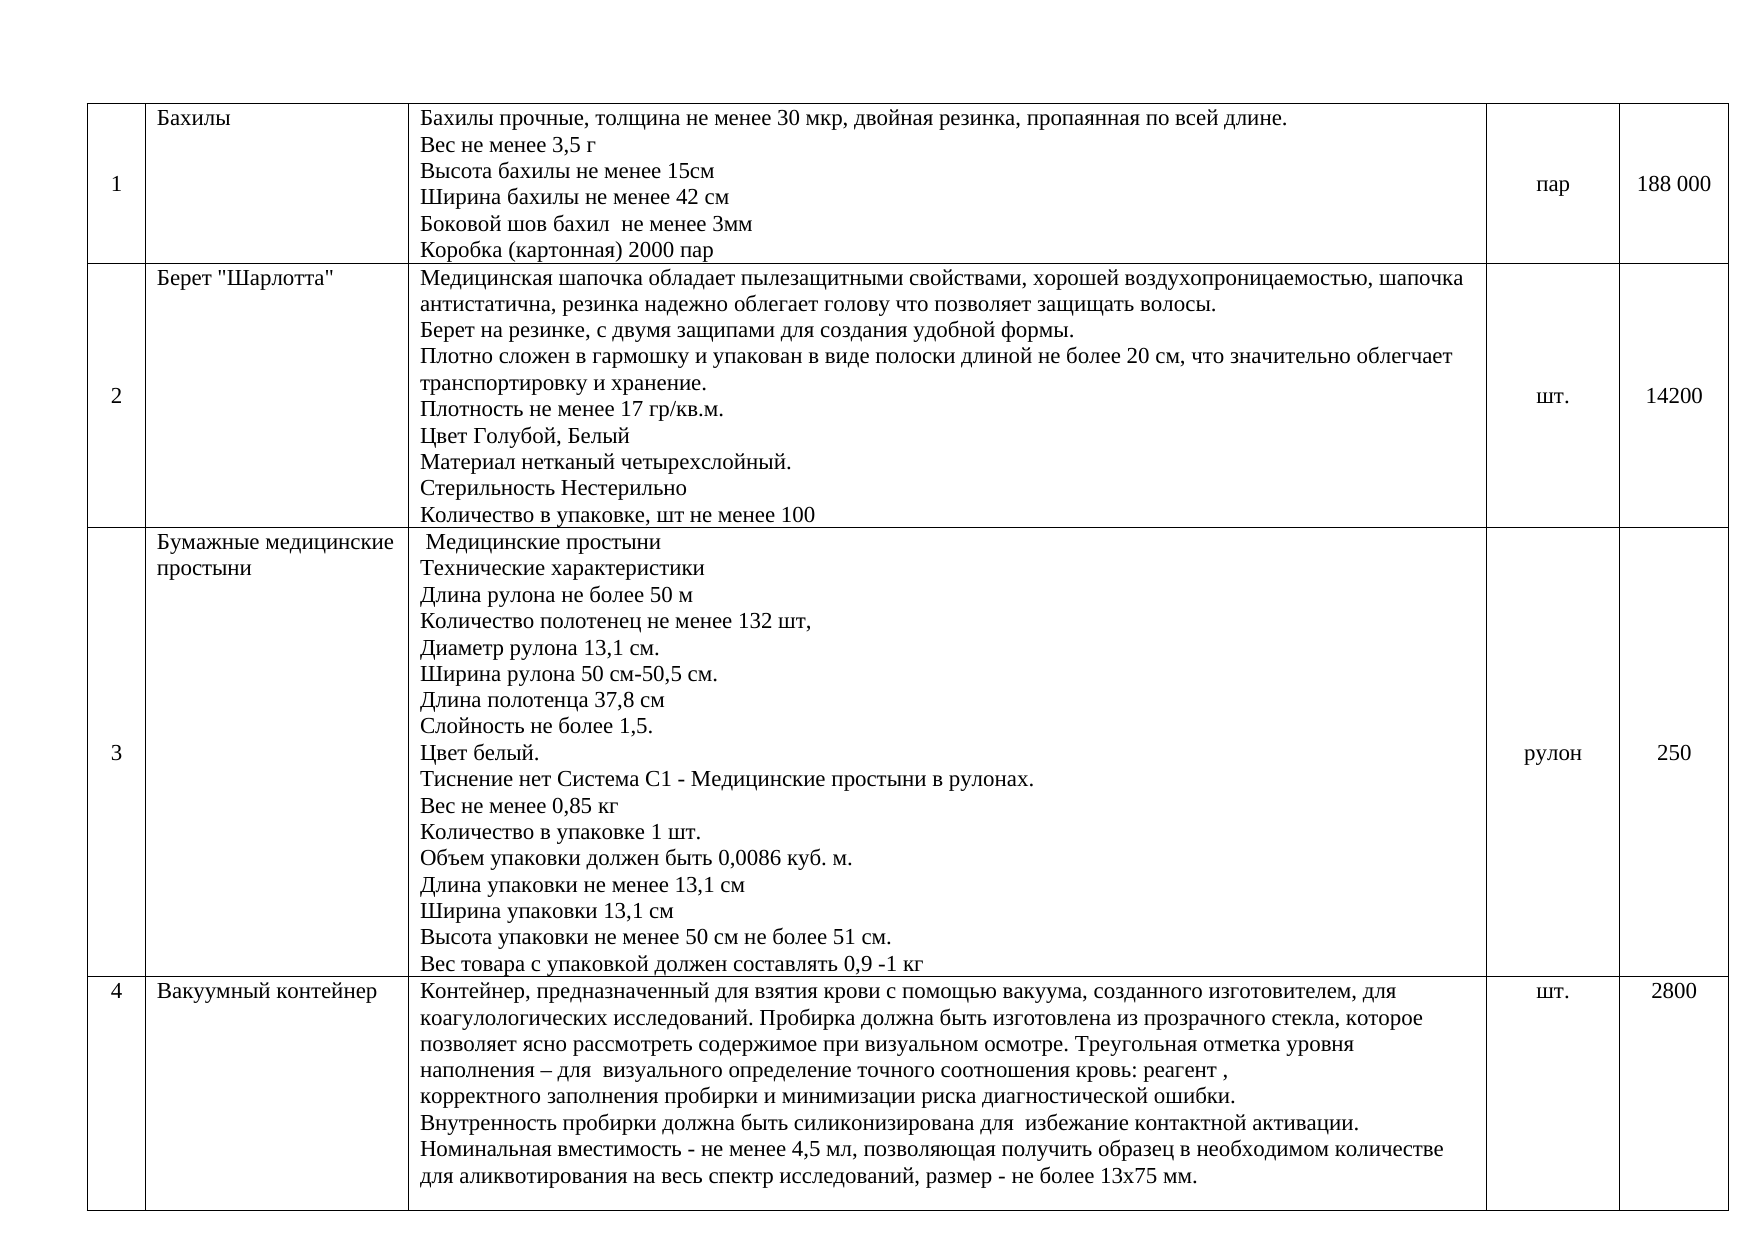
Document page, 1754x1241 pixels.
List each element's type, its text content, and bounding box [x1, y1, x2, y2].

table_cell Бумажные медицинские простыни [146, 528, 408, 976]
table_cell 1 [88, 104, 145, 262]
table_cell Вакуумный контейнер [146, 977, 408, 1209]
table_cell рулон [1487, 528, 1619, 976]
table_cell пар [1487, 104, 1619, 262]
table_cell 2 [88, 264, 145, 527]
table_cell шт. [1487, 977, 1619, 1209]
table_cell Медицинская шапочка обладает пылезащитными свойствами, хорошей воздухопроницаемостью, шапочка антистатична, резинка надежно облегает голову что позволяет защищать волосы. Берет на резинке, с двумя защипами для создания удобной формы. Плотно сложен в гармошку и упакован в виде полоски длиной не более 20 см, что значительно облегчает транспортировку и хранение. Плотность не менее 17 гр/кв.м. Цвет Голубой, Белый Материал нетканый четырехслойный. Стерильность Нестерильно Количество в упаковке, шт не менее 100 [409, 264, 1486, 527]
table_cell 2800 [1620, 977, 1728, 1209]
table_cell шт. [1487, 264, 1619, 527]
table_cell Бахилы [146, 104, 408, 262]
table_cell Берет "Шарлотта" [146, 264, 408, 527]
table_cell Медицинские простыни Технические характеристики Длина рулона не более 50 м Количество полотенец не менее 132 шт, Диаметр рулона 13,1 см. Ширина рулона 50 см-50,5 см. Длина полотенца 37,8 см Слойность не более 1,5. Цвет белый. Тиснение нет Система C1 - Медицинские простыни в рулонах. Вес не менее 0,85 кг Количество в упаковке 1 шт. Объем упаковки должен быть 0,0086 куб. м. Длина упаковки не менее 13,1 см Ширина упаковки 13,1 см Высота упаковки не менее 50 см не более 51 см. Вес товара с упаковкой должен составлять 0,9 -1 кг [409, 528, 1486, 976]
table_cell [409, 977, 1486, 1209]
table_cell 14200 [1620, 264, 1728, 527]
table_cell Бахилы прочные, толщина не менее 30 мкр, двойная резинка, пропаянная по всей длине. Вес не менее 3,5 г Высота бахилы не менее 15см Ширина бахилы не менее 42 см Боковой шов бахил не менее 3мм Коробка (картонная) 2000 пар [409, 104, 1486, 262]
table_cell 3 [88, 528, 145, 976]
table_cell 188 000 [1620, 104, 1728, 262]
table_cell 4 [88, 977, 145, 1209]
table_cell 250 [1620, 528, 1728, 976]
